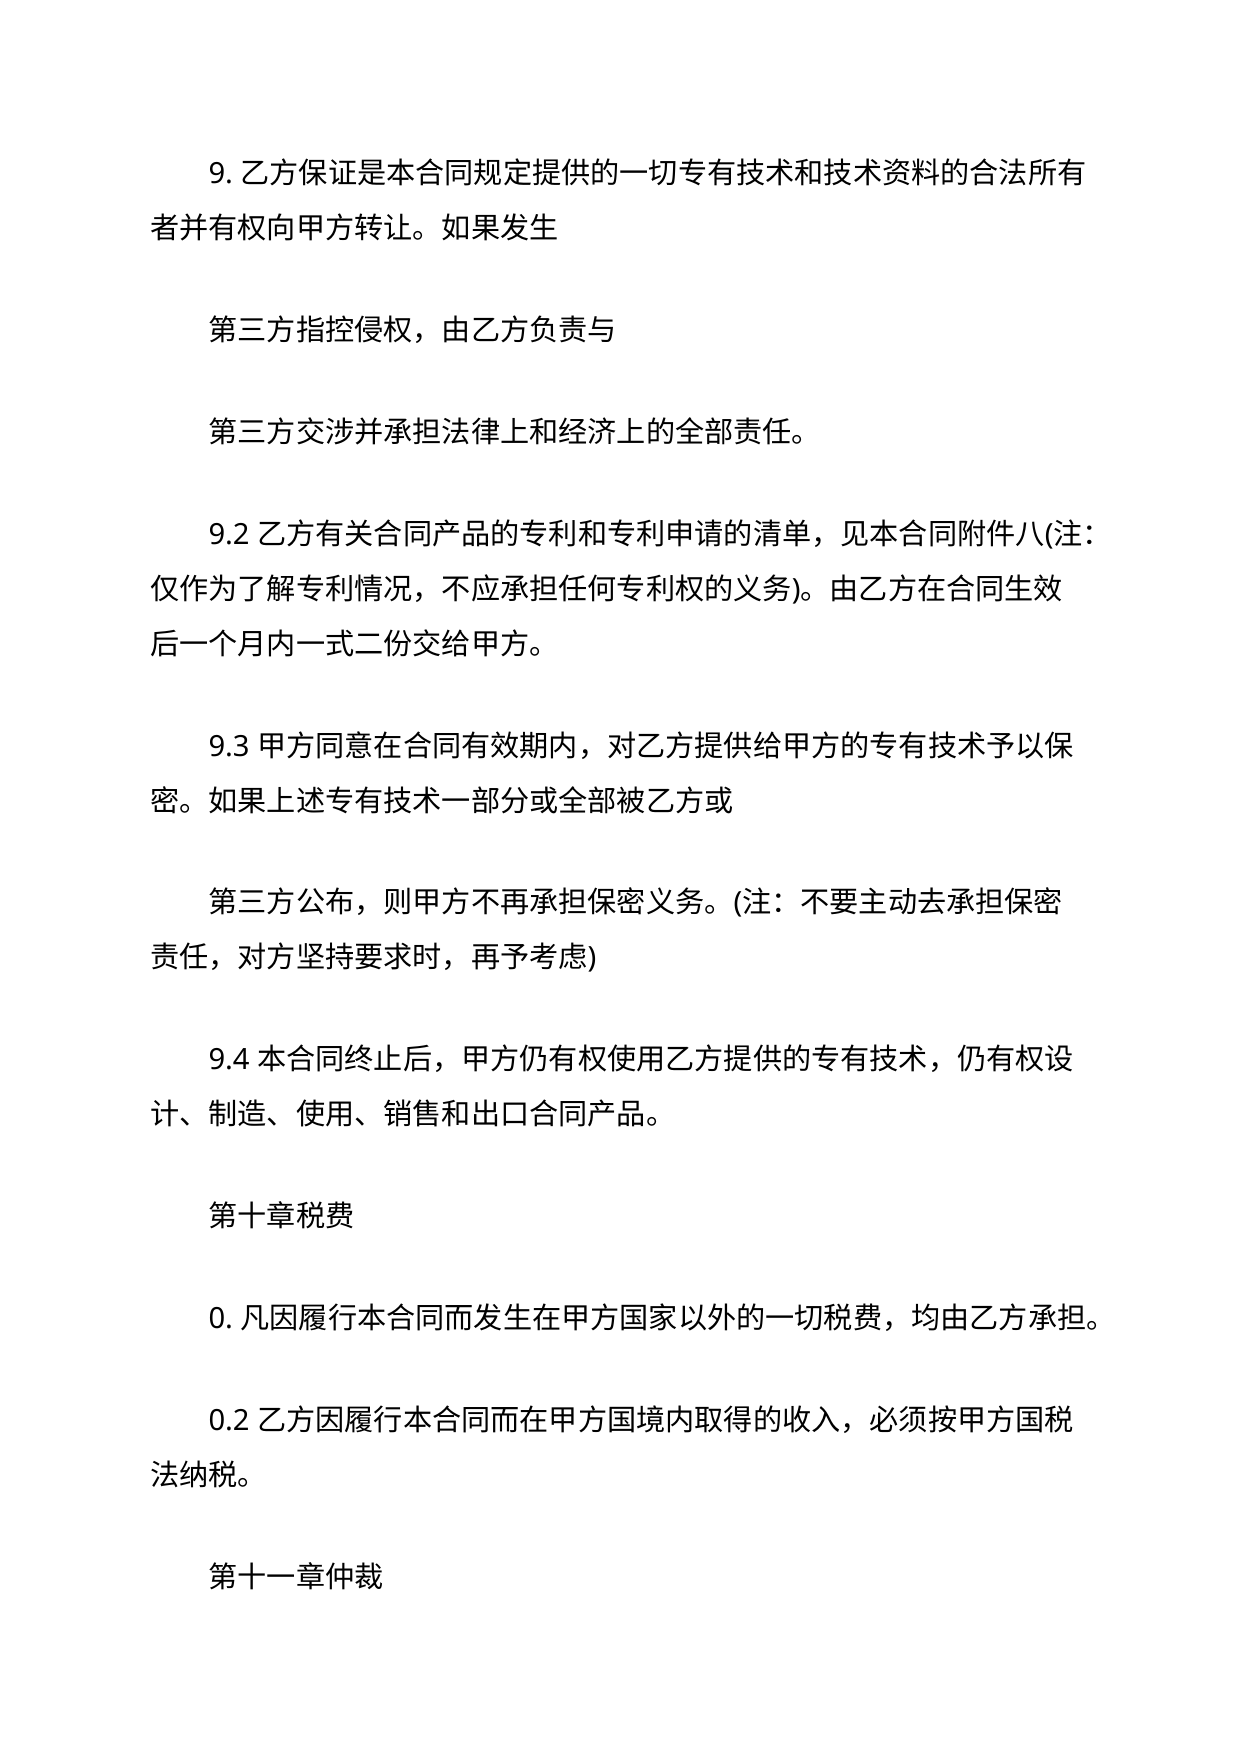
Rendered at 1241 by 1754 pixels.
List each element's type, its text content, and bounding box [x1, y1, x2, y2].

text 第十一章仲裁 [150, 1553, 1090, 1595]
text 0. 凡因履行本合同而发生在甲方国家以外的一切税费，均由乙方承担。 [150, 1294, 1090, 1337]
text 第三方指控侵权，由乙方负责与 [150, 307, 1090, 349]
text 9.2 乙方有关合同产品的专利和专利申请的清单，见本合同附件八(注：仅作为了解专利情况，不应承担任何专利权的义务)。由乙方在合同生效后一个月内一式二份交给甲方。 [150, 510, 1090, 663]
text 0.2 乙方因履行本合同而在甲方国境内取得的收入，必须按甲方国税法纳税。 [150, 1396, 1090, 1494]
text 第三方公布，则甲方不再承担保密义务。(注：不要主动去承担保密责任，对方坚持要求时，再予考虑) [150, 879, 1090, 976]
text 9.3 甲方同意在合同有效期内，对乙方提供给甲方的专有技术予以保密。如果上述专有技术一部分或全部被乙方或 [150, 722, 1090, 819]
text 第三方交涉并承担法律上和经济上的全部责任。 [150, 408, 1090, 451]
text 9.4 本合同终止后，甲方仍有权使用乙方提供的专有技术，仍有权设计、制造、使用、销售和出口合同产品。 [150, 1036, 1090, 1133]
text 第十章税费 [150, 1193, 1090, 1235]
text 9. 乙方保证是本合同规定提供的一切专有技术和技术资料的合法所有者并有权向甲方转让。如果发生 [150, 150, 1090, 247]
